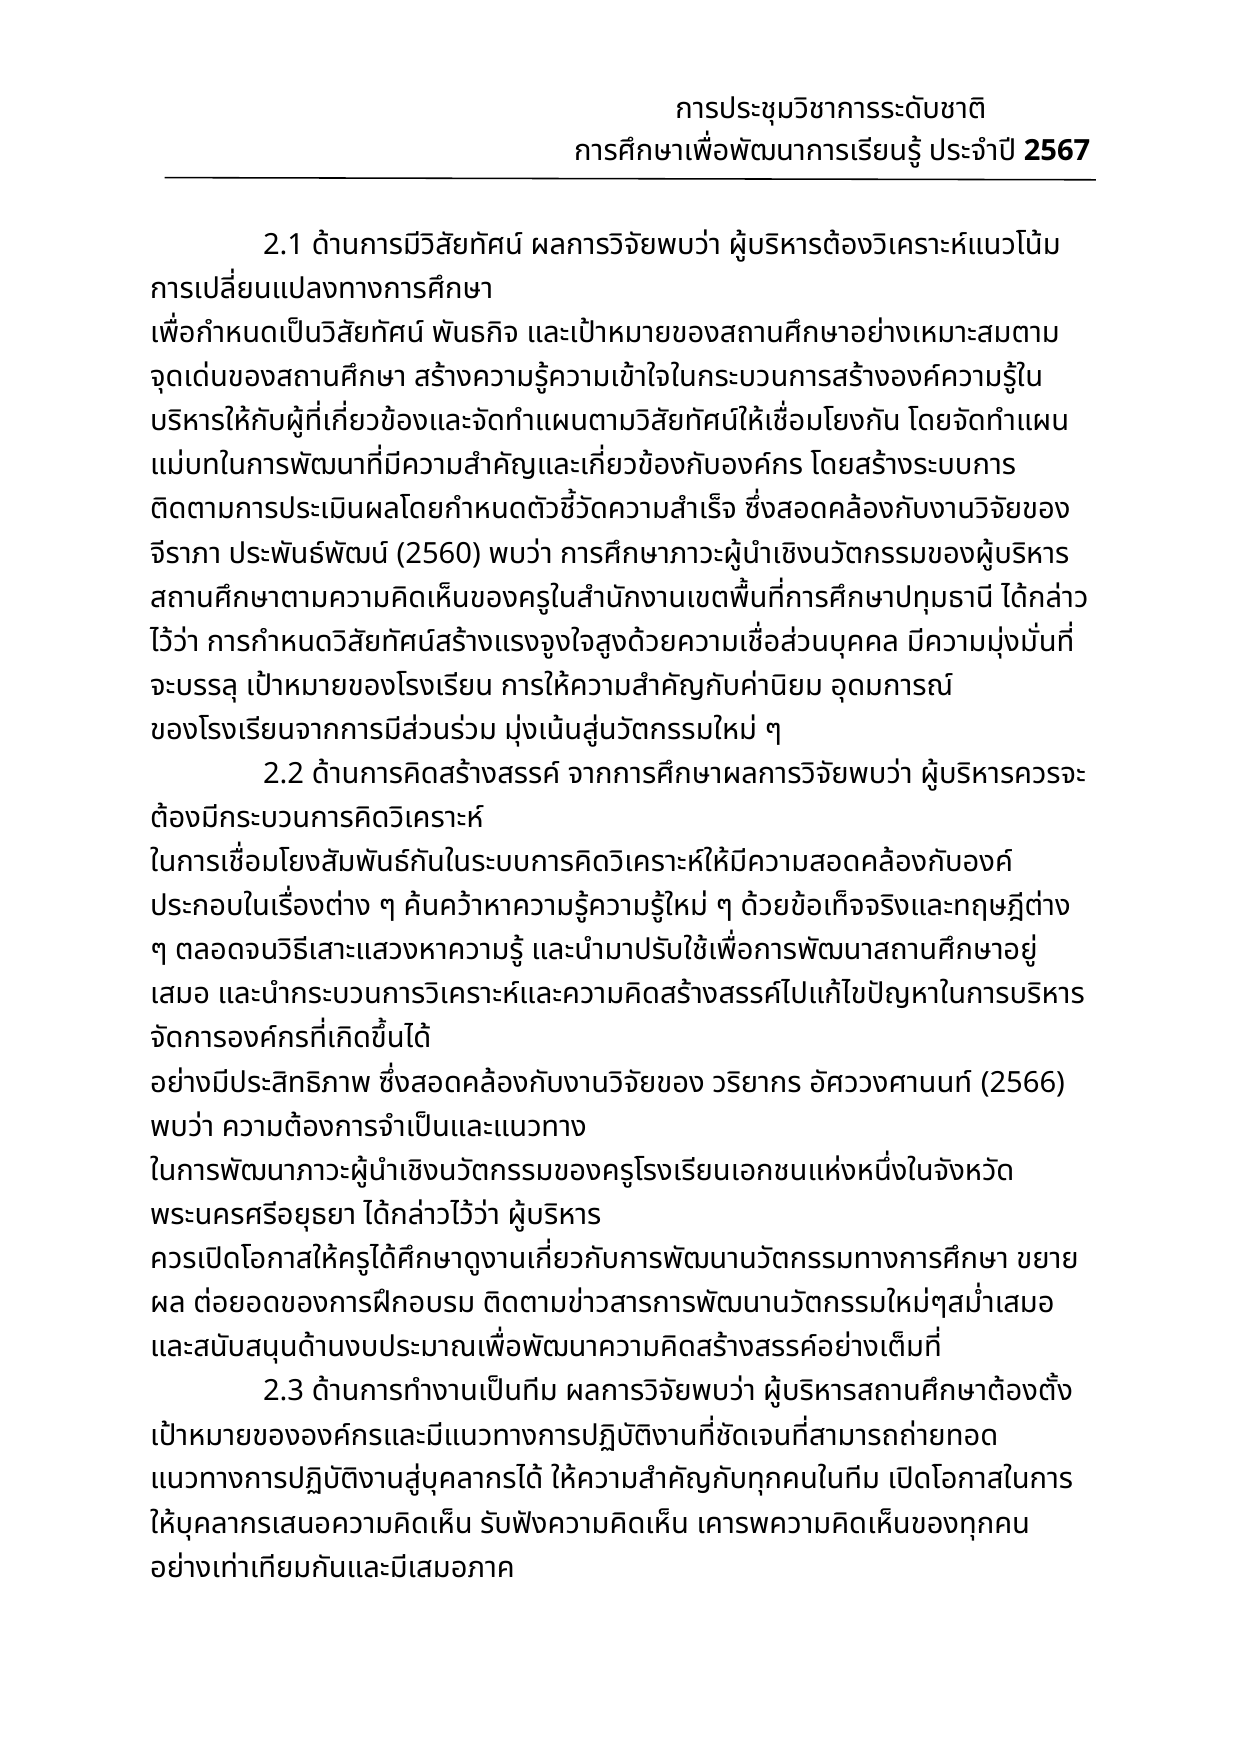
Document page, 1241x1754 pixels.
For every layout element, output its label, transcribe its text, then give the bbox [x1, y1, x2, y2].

text 2.2 ด้านการคิดสร้างสรรค์ จากการศึกษาผลการวิจัยพบว่า ผู้บริหารควรจะต้องมีกระบวนการคิดวิเคราะห์ ในการเชื่อมโยงสัมพันธ์กันในระบบการคิดวิเคราะห์ให้มีความสอดคล้องกับองค์ประกอบในเรื่องต่าง ๆ ค้นคว้าหาความรู้ความรู้ใหม่ ๆ ด้วยข้อเท็จจริงและทฤษฎีต่าง ๆ ตลอดจนวิธีเสาะแสวงหาความรู้ และนำมาปรับใช้เพื่อการพัฒนาสถานศึกษาอยู่เสมอ และนำกระบวนการวิเคราะห์และความคิดสร้างสรรค์ไปแก้ไขปัญหาในการบริหารจัดการองค์กรที่เกิดขึ้นได้ อย่างมีประสิทธิภาพ ซึ่งสอดคล้องกับงานวิจัยของ วริยากร อัศววงศานนท์ (2566) พบว่า ความต้องการจําเป็นและแนวทาง ในการพัฒนาภาวะผู้นําเชิงนวัตกรรมของครูโรงเรียนเอกชนแห่งหนึ่งในจังหวัดพระนครศรีอยุธยา ได้กล่าวไว้ว่า ผู้บริหาร ควรเปิดโอกาสให้ครูได้ศึกษาดูงานเกี่ยวกับการพัฒนานวัตกรรมทางการศึกษา ขยายผล ต่อยอดของการฝึกอบรม ติดตามข่าวสารการพัฒนานวัตกรรมใหม่ๆสม่ำเสมอ และสนับสนุนด้านงบประมาณเพื่อพัฒนาความคิดสร้างสรรค์อย่างเต็มที่ [150, 752, 1090, 1370]
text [150, 1370, 1090, 1590]
text 2.1 ด้านการมีวิสัยทัศน์ ผลการวิจัยพบว่า ผู้บริหารต้องวิเคราะห์แนวโน้มการเปลี่ยนแปลงทางการศึกษา เพื่อกำหนดเป็นวิสัยทัศน์ พันธกิจ และเป้าหมายของสถานศึกษาอย่างเหมาะสมตามจุดเด่นของสถานศึกษา สร้างความรู้ความเข้าใจในกระบวนการสร้างองค์ความรู้ในบริหารให้กับผู้ที่เกี่ยวข้องและจัดทำแผนตามวิสัยทัศน์ให้เชื่อมโยงกัน โดยจัดทำแผนแม่บทในการพัฒนาที่มีความสำคัญและเกี่ยวข้องกับองค์กร โดยสร้างระบบการติดตามการประเมินผลโดยกำหนดตัวชี้วัดความสำเร็จ ซึ่งสอดคล้องกับงานวิจัยของ จีราภา ประพันธ์พัฒน์ (2560) พบว่า การศึกษาภาวะผู้นำเชิงนวัตกรรมของผู้บริหารสถานศึกษาตามความคิดเห็นของครูในสำนักงานเขตพื้นที่การศึกษาปทุมธานี ได้กล่าวไว้ว่า การกำหนดวิสัยทัศน์สร้างแรงจูงใจสูงด้วยความเชื่อส่วนบุคคล มีความมุ่งมั่นที่จะบรรลุ เป้าหมายของโรงเรียน การให้ความสำคัญกับค่านิยม อุดมการณ์ ของโรงเรียนจากการมีส่วนร่วม มุ่งเน้นสู่นวัตกรรมใหม่ ๆ [150, 223, 1090, 752]
